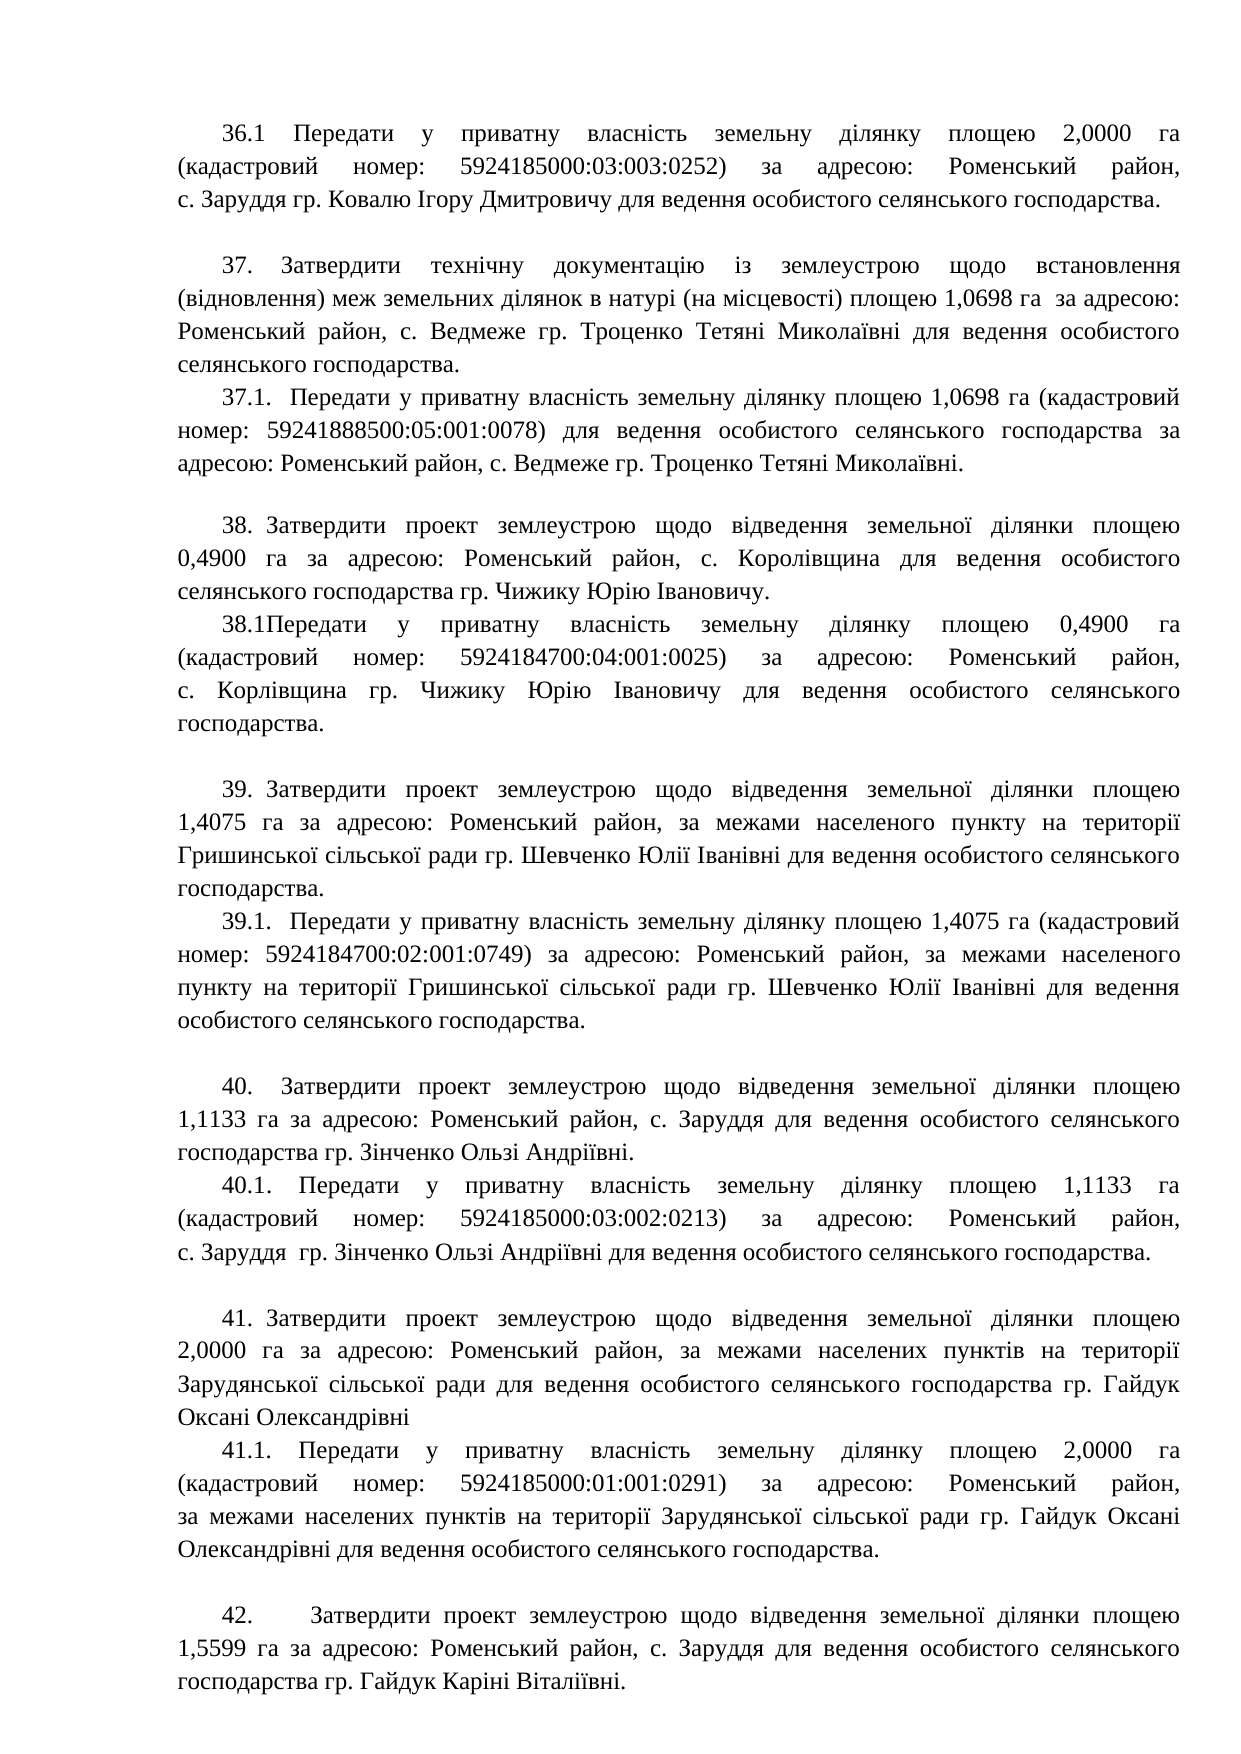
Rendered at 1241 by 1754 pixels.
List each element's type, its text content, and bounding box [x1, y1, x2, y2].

text 41.1. Передати у приватну власність земельну ділянку площею 2,0000 га (кадастровий номер: 5924185000:01:001:0291) за адресою: Роменський район, за межами населених пунктів на території Зарудянської сільської ради гр. Гайдук Оксані Олександрівні для ведення особистого селянського господарства. [177, 1435, 1181, 1562]
list Передати у приватну власність земельну ділянку площею 1,0698 га (кадастровий номер: 59241888500:05:001:0078) для ведення особистого селянського господарства за адресою: Роменський район, с. Ведмеже гр. Троценко Тетяні Миколаївні. [177, 382, 1181, 477]
text 39.1. Передати у приватну власність земельну ділянку площею 1,4075 га (кадастровий номер: 5924184700:02:001:0749) за адресою: Роменський район, за межами населеного пункту на території Гришинської сільської ради гр. Шевченко Юлії Іванівні для ведення особистого селянського господарства. [177, 906, 1181, 1034]
list . Передати у приватну власність земельну ділянку площею 1,1133 га (кадастровий номер: 5924185000:03:002:0213) за адресою: Роменський район, с. Заруддя гр. Зінченко Ользі Андріївні для ведення особистого селянського господарства. [177, 1171, 1181, 1265]
list Затвердити проект землеустрою щодо відведення земельної ділянки площею 0,4900 га за адресою: Роменський район, с. Королівщина для ведення особистого селянського господарства гр. Чижику Юрію Івановичу. [177, 510, 1181, 605]
list Затвердити проект землеустрою щодо відведення земельної ділянки площею 1,5599 га за адресою: Роменський район, с. Заруддя для ведення особистого селянського господарства гр. Гайдук Каріні Віталіївні. [177, 1600, 1181, 1694]
list Затвердити проект землеустрою щодо відведення земельної ділянки площею 2,0000 га за адресою: Роменський район, за межами населених пунктів на території Зарудянської сільської ради для ведення особистого селянського господарства гр. Гайдук Оксані Олександрівні [177, 1303, 1181, 1430]
list Передати у приватну власність земельну ділянку площею 0,4900 га (кадастровий номер: 5924184700:04:001:0025) за адресою: Роменський район, с. Корлівщина гр. Чижику Юрію Івановичу для ведення особистого селянського господарства. [177, 609, 1181, 737]
list Затвердити проект землеустрою щодо відведення земельної ділянки площею 1,4075 га за адресою: Роменський район, за межами населеного пункту на території Гришинської сільської ради гр. Шевченко Юлії Іванівні для ведення особистого селянського господарства. [177, 774, 1181, 902]
list Передати у приватну власність земельну ділянку площею 2,0000 га (кадастровий номер: 5924185000:03:003:0252) за адресою: Роменський район, с. Заруддя гр. Ковалю Ігору Дмитровичу для ведення особистого селянського господарства. [177, 118, 1181, 213]
list Затвердити проект землеустрою щодо відведення земельної ділянки площею 1,1133 га за адресою: Роменський район, с. Заруддя для ведення особистого селянського господарства гр. Зінченко Ользі Андріївні. [177, 1071, 1181, 1166]
list Затвердити технічну документацію із землеустрою щодо встановлення (відновлення) меж земельних ділянок в натурі (на місцевості) площею 1,0698 га за адресою: Роменський район, с. Ведмеже гр. Троценко Тетяні Миколаївні для ведення особистого селянського господарства. [177, 250, 1181, 378]
